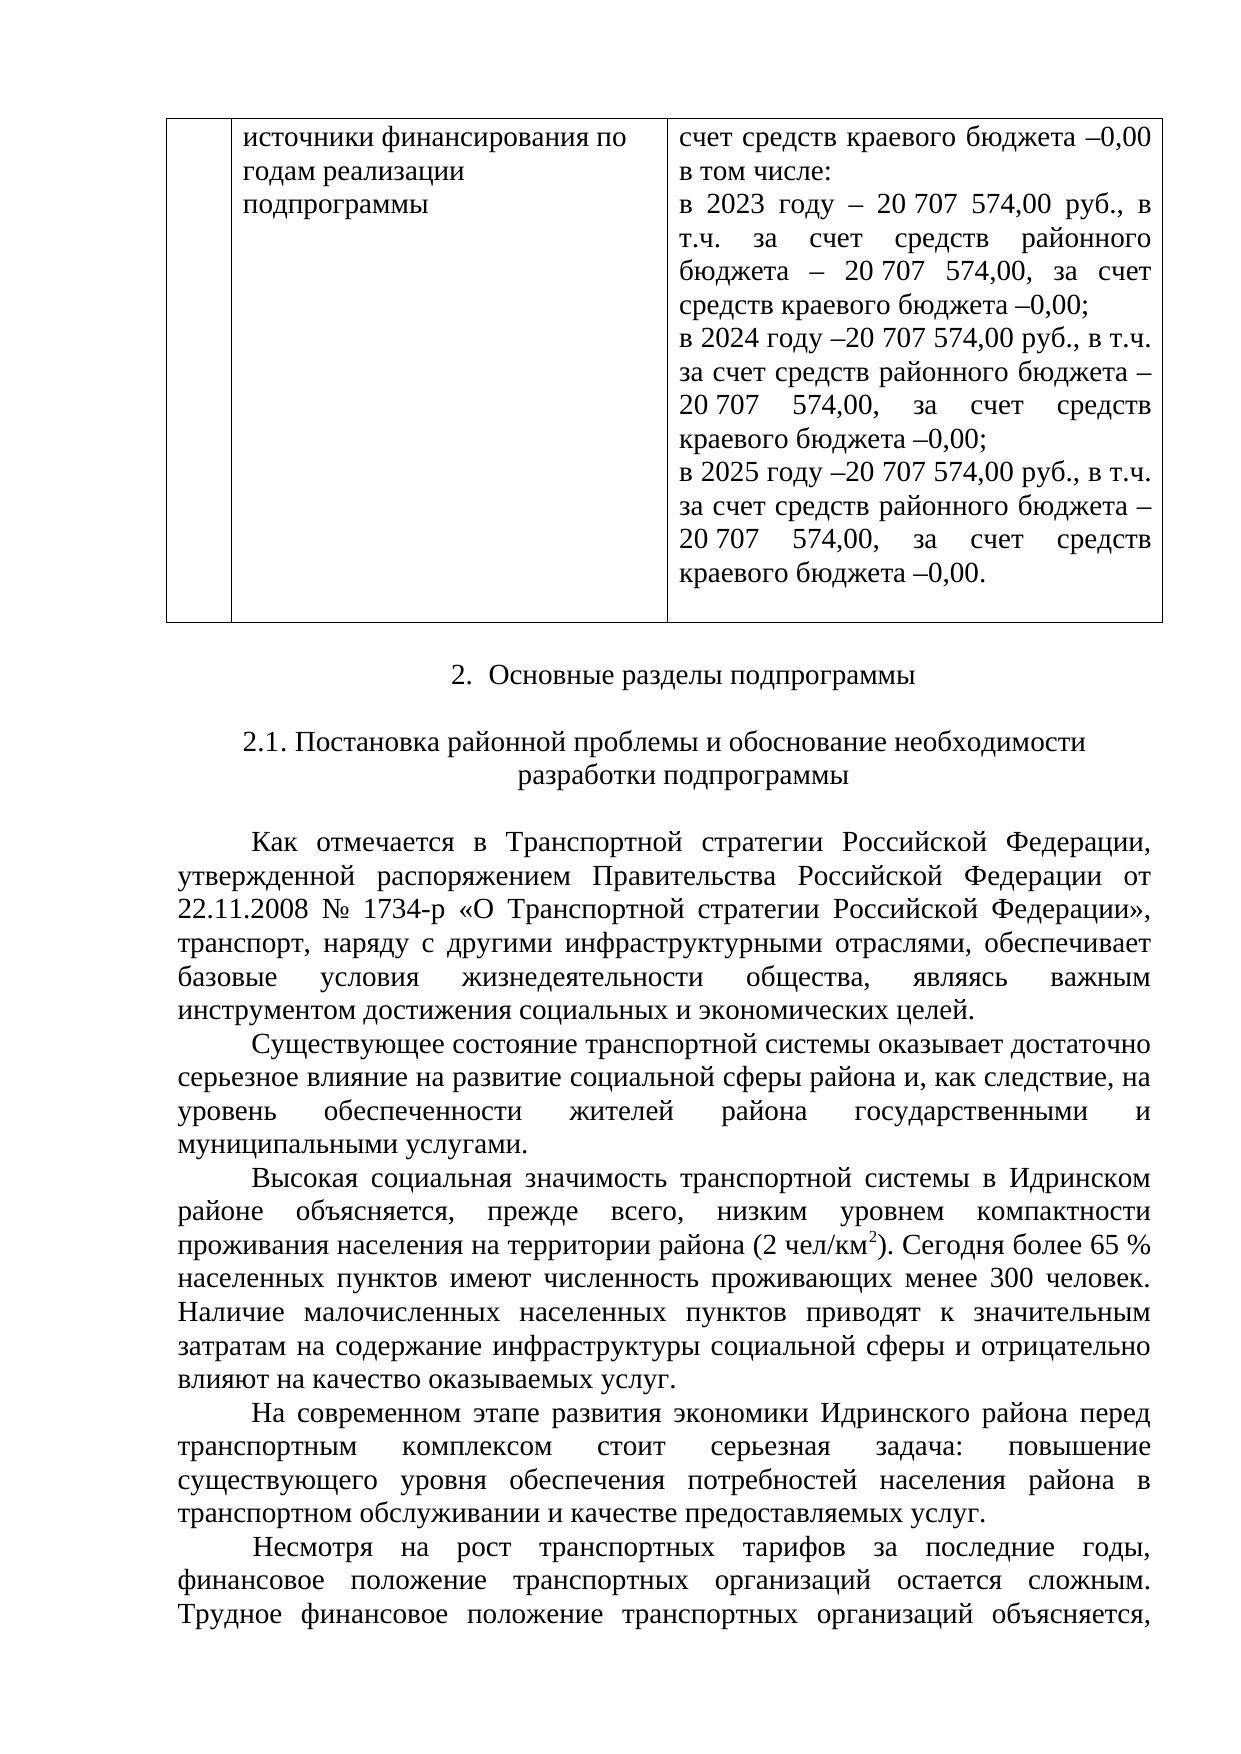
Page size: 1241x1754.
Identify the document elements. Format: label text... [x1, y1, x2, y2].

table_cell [668, 119, 1162, 622]
table_cell 8 [167, 119, 231, 622]
list Основные разделы подпрограммы [215, 657, 1152, 690]
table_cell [232, 119, 667, 622]
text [177, 1529, 1152, 1629]
text На современном этапе развития экономики Идринского района перед транспортным комплексом стоит серьезная задача: повышение существующего уровня обеспечения потребностей населения района в транспортном обслуживании и качестве предоставляемых услуг. [177, 1395, 1152, 1529]
text Высокая социальная значимость транспортной системы в Идринском районе объясняется, прежде всего, низким уровнем компактности проживания населения на территории района (2 чел/км2). Сегодня более 65 % населенных пунктов имеют численность проживающих менее 300 человек. Наличие малочисленных населенных пунктов приводят к значительным затратам на содержание инфраструктуры социальной сферы и отрицательно влияют на качество оказываемых услуг. [177, 1160, 1152, 1395]
text Как отмечается в Транспортной стратегии Российской Федерации, утвержденной распоряжением Правительства Российской Федерации от 22.11.2008 № 1734-р «О Транспортной стратегии Российской Федерации», транспорт, наряду с другими инфраструктурными отраслями, обеспечивает базовые условия жизнедеятельности общества, являясь важным инструментом достижения социальных и экономических целей. [177, 824, 1152, 1026]
text Существующее состояние транспортной системы оказывает достаточно серьезное влияние на развитие социальной сферы района и, как следствие, на уровень обеспеченности жителей района государственными и муниципальными услугами. [177, 1026, 1152, 1160]
list . Постановка районной проблемы и обоснование необходимости разработки подпрограммы [177, 724, 1152, 791]
